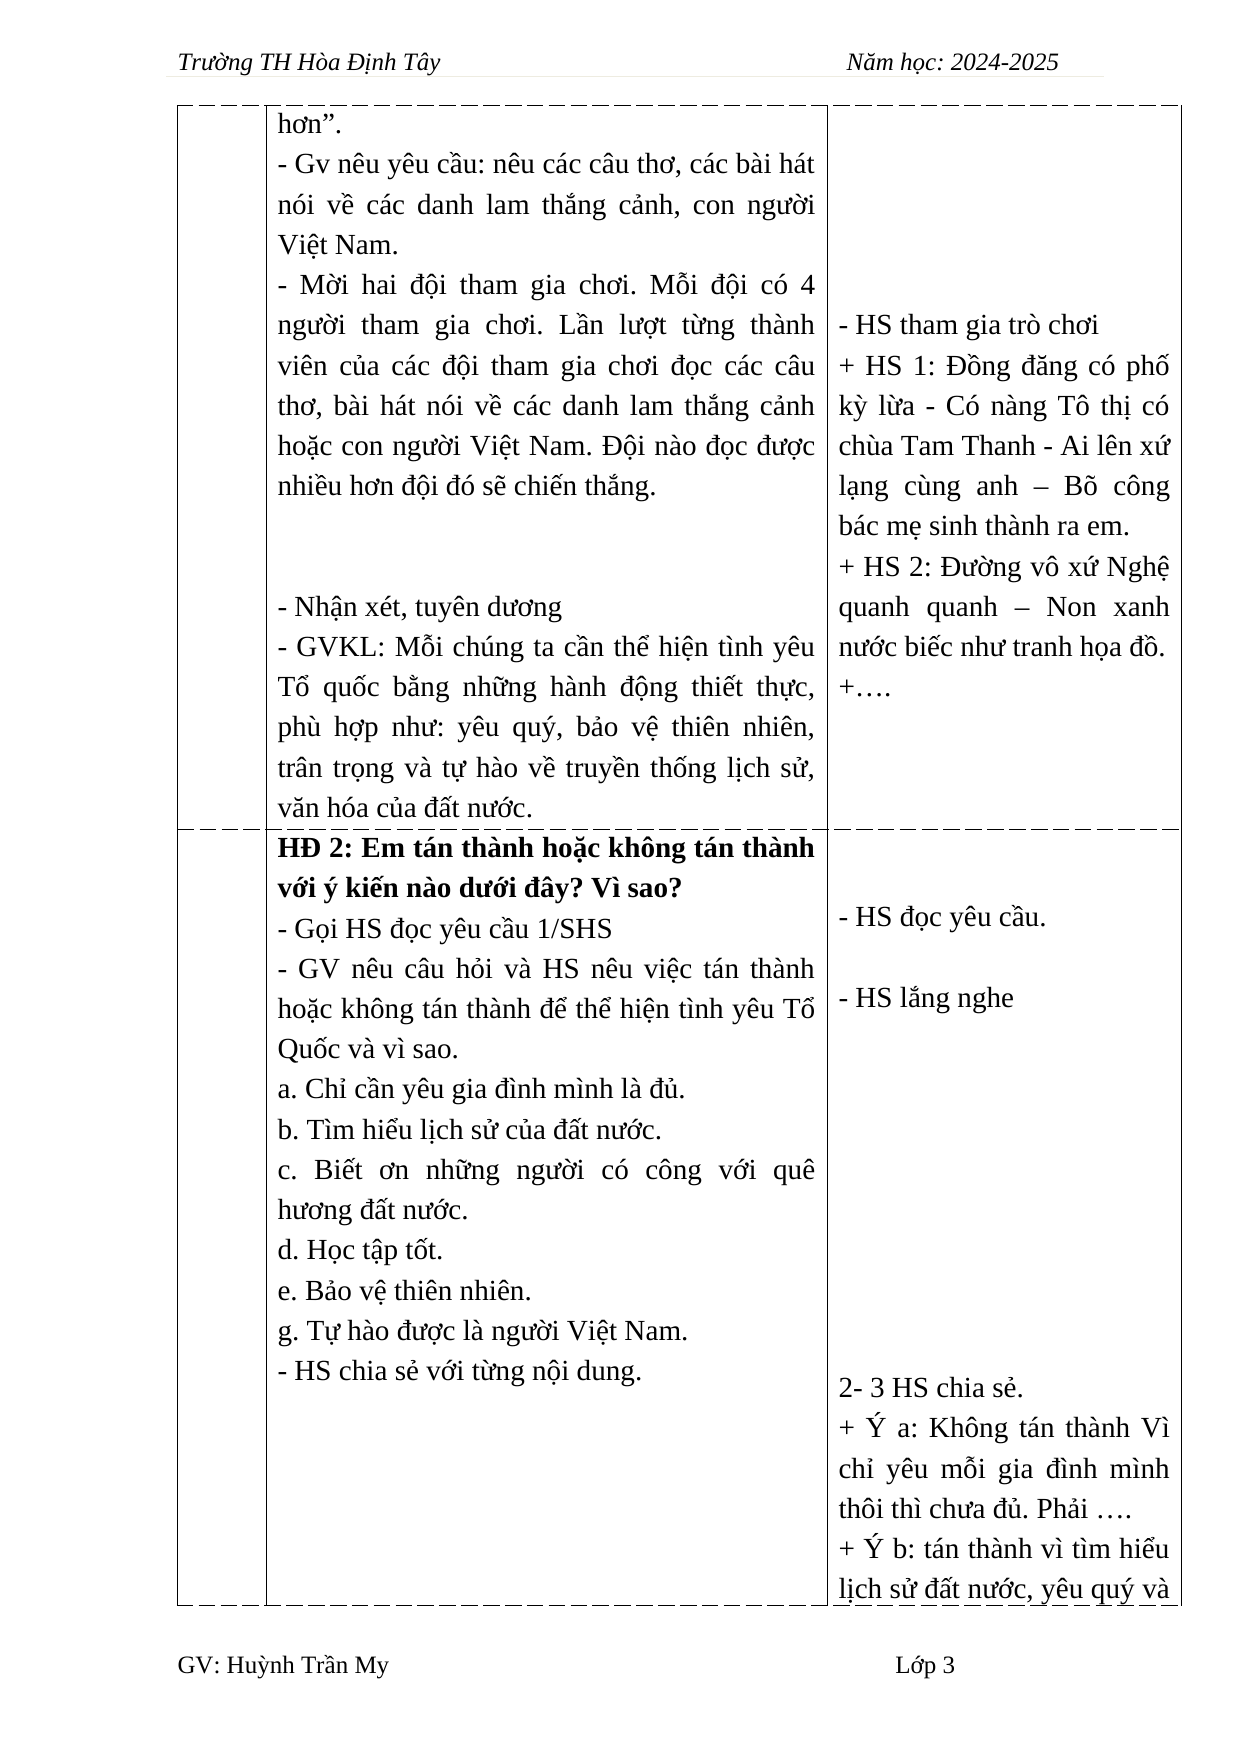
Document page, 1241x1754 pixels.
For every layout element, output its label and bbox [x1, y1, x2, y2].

table_cell [828, 105, 1181, 829]
table_cell [267, 829, 827, 1605]
table_cell [267, 105, 827, 829]
table_cell [828, 829, 1181, 1605]
table_cell [178, 829, 266, 1605]
table_cell [178, 105, 266, 829]
